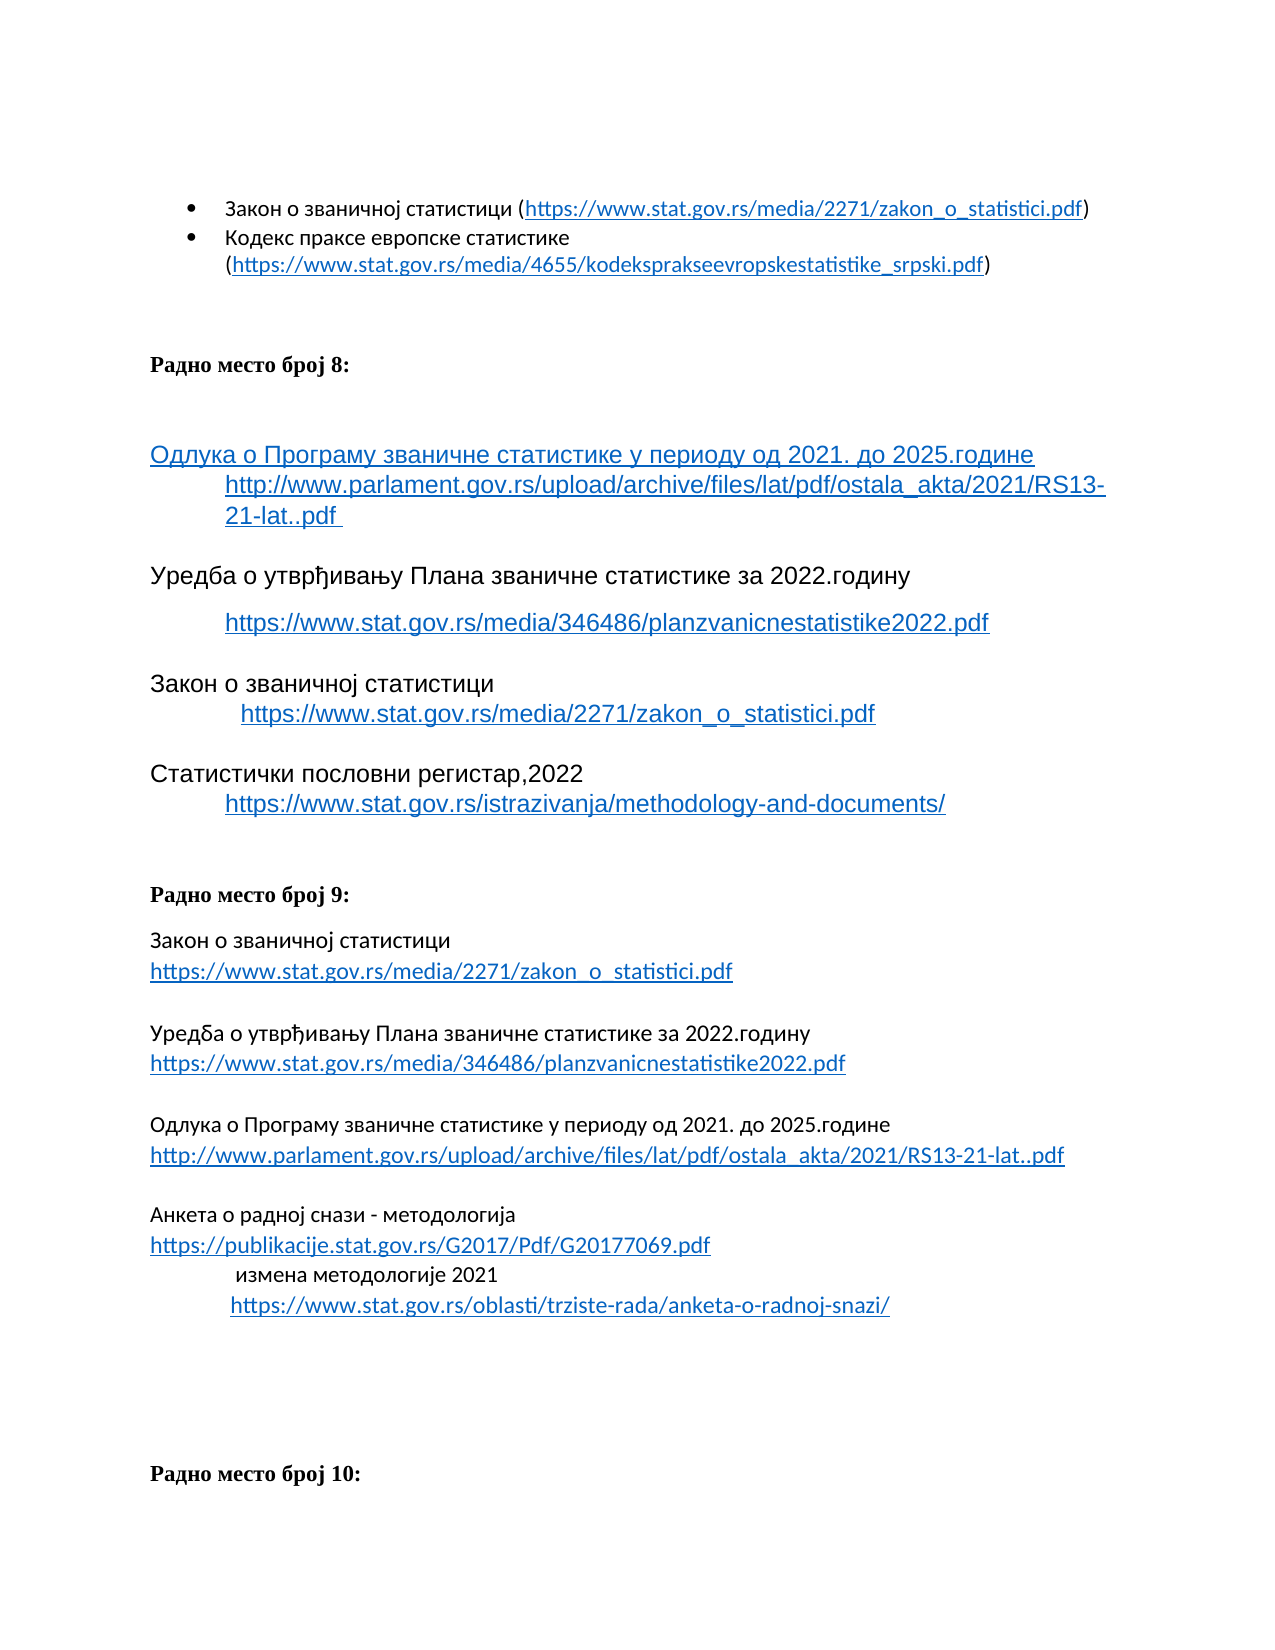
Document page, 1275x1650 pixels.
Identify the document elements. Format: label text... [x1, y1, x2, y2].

text Уредба о утврђивању Плана званичне статистике за 2022.годину [150, 561, 1125, 590]
text https://www.stat.gov.rs/media/2271/zakon_o_statistici.pdf [150, 956, 1125, 985]
text https://www.stat.gov.rs/media/346486/planzvanicnestatistike2022.pdf [150, 1048, 1125, 1078]
text https://publikacije.stat.gov.rs/G2017/Pdf/G20177069.pdf [150, 1230, 1125, 1259]
list http://www.parlament.gov.rs/upload/archive/files/lat/pdf/ostala_akta/2021/RS13-21-lat..pdf [225, 471, 1125, 530]
text Одлука о Програму званичне статистике у периоду од 2021. до 2025.године [150, 440, 1125, 469]
text https://www.stat.gov.rs/oblasti/trziste-rada/anketa-o-radnoj-snazi/ [225, 1290, 1125, 1319]
text Анкета о радној снази - методологија [150, 1200, 1125, 1228]
text Радно место број 10: [150, 1460, 1125, 1486]
list Закон о званичној статистици (https://www.stat.gov.rs/media/2271/zakon_o_statistici.pdf) [187, 194, 1125, 223]
text https://www.stat.gov.rs/media/2271/zakon_o_statistici.pdf [150, 699, 1125, 727]
list Кодекс праксе европске статистике (https://www.stat.gov.rs/media/4655/kodeksprakseevropskestatistike_srpski.pdf) [187, 223, 1125, 279]
list https://www.stat.gov.rs/istrazivanja/methodology-and-documents/ [225, 789, 1125, 818]
text Радно место број 8: [150, 351, 1125, 378]
text измена методологије 2021 [225, 1261, 1125, 1289]
list https://www.stat.gov.rs/media/346486/planzvanicnestatistike2022.pdf [225, 608, 1125, 637]
text Закон о званичној статистици [150, 925, 1125, 954]
text Закон о званичној статистици [150, 669, 1125, 697]
text Радно место број 9: [150, 881, 1125, 907]
text Статистички пословни регистар,2022 [150, 759, 1125, 788]
text Уредба о утврђивању Плана званичне статистике за 2022.годину [150, 1018, 1125, 1047]
